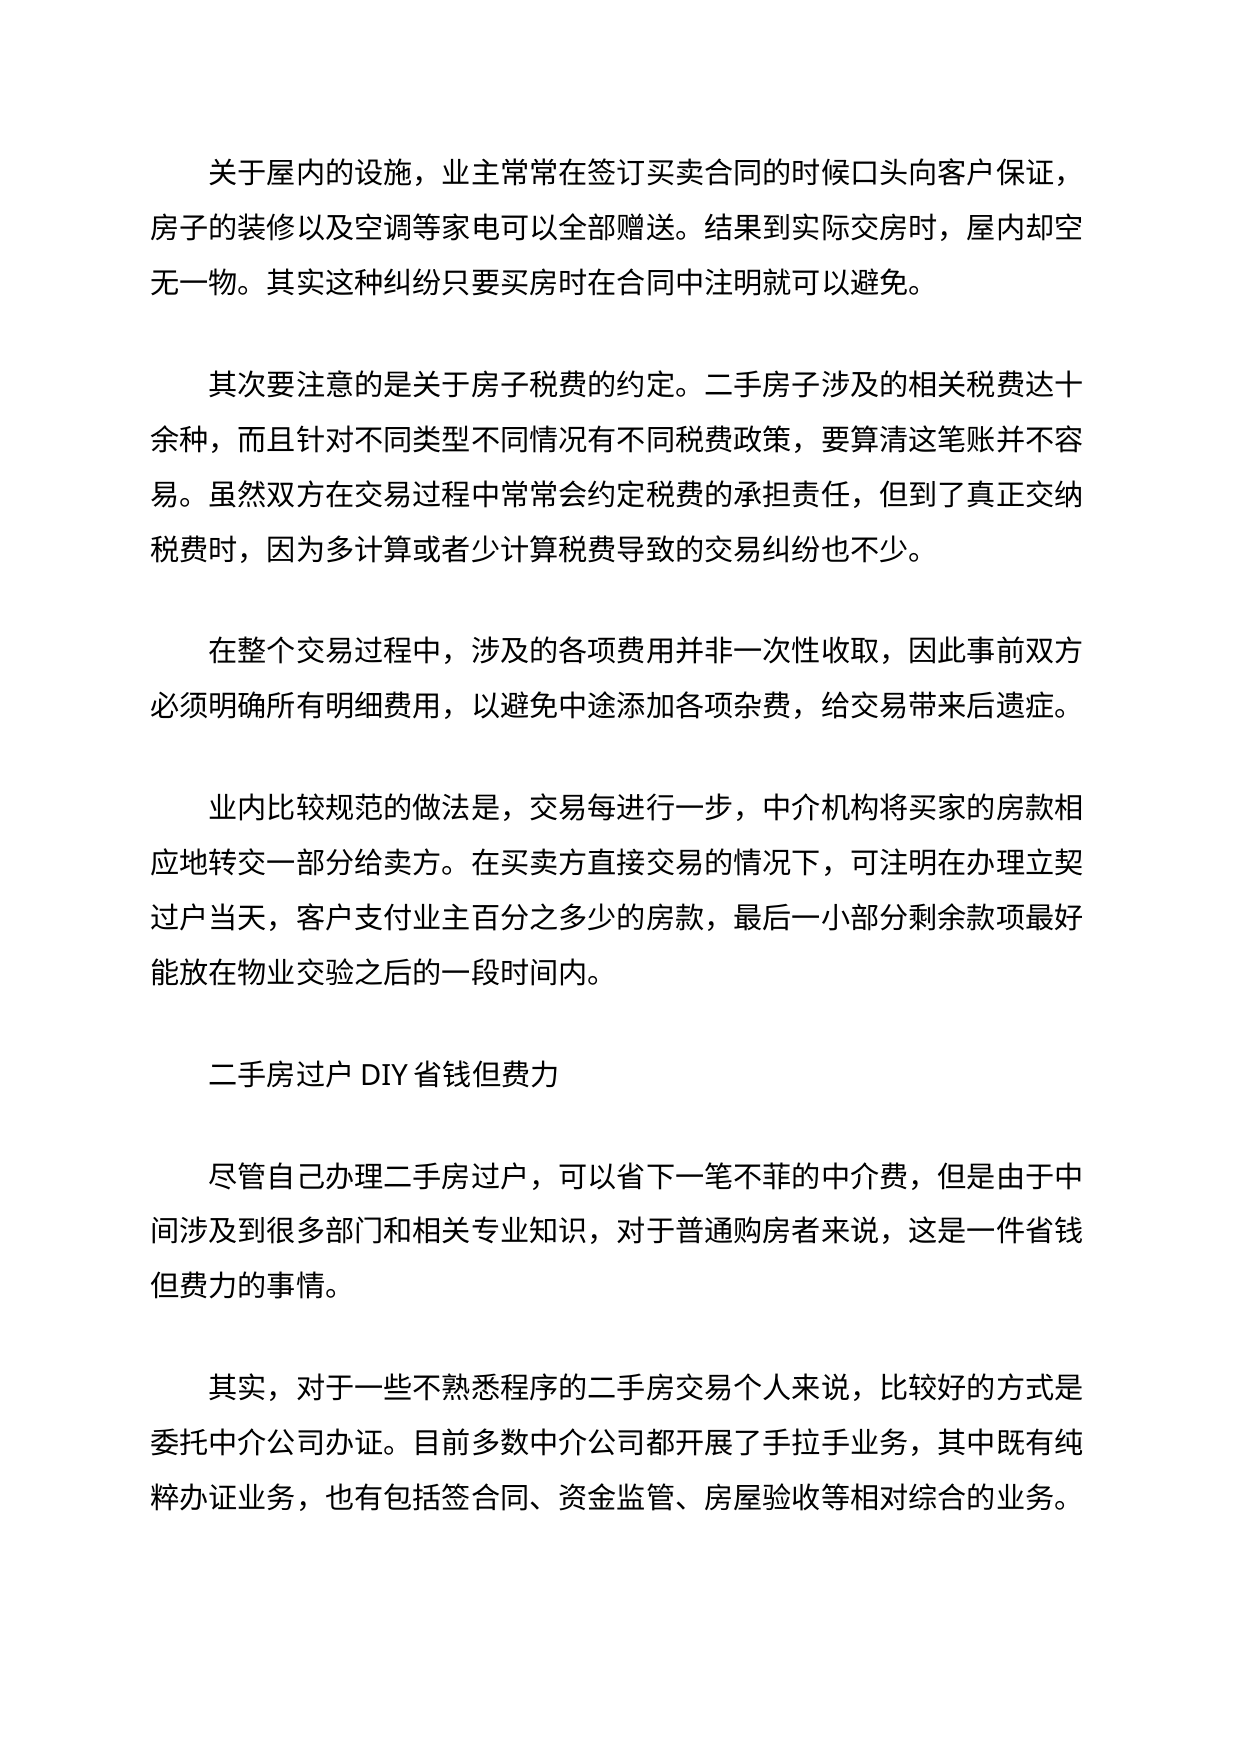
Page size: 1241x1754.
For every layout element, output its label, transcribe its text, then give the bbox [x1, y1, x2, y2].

text 二手房过户DIY省钱但费力 [150, 1051, 1090, 1093]
text 其实，对于一些不熟悉程序的二手房交易个人来说，比较好的方式是委托中介公司办证。目前多数中介公司都开展了手拉手业务，其中既有纯粹办证业务，也有包括签合同、资金监管、房屋验收等相对综合的业务。 [150, 1365, 1090, 1517]
text 尽管自己办理二手房过户，可以省下一笔不菲的中介费，但是由于中间涉及到很多部门和相关专业知识，对于普通购房者来说，这是一件省钱但费力的事情。 [150, 1153, 1090, 1305]
text 业内比较规范的做法是，交易每进行一步，中介机构将买家的房款相应地转交一部分给卖方。在买卖方直接交易的情况下，可注明在办理立契过户当天，客户支付业主百分之多少的房款，最后一小部分剩余款项最好能放在物业交验之后的一段时间内。 [150, 785, 1090, 992]
text 其次要注意的是关于房子税费的约定。二手房子涉及的相关税费达十余种，而且针对不同类型不同情况有不同税费政策，要算清这笔账并不容易。虽然双方在交易过程中常常会约定税费的承担责任，但到了真正交纳税费时，因为多计算或者少计算税费导致的交易纠纷也不少。 [150, 362, 1090, 568]
text 关于屋内的设施，业主常常在签订买卖合同的时候口头向客户保证，房子的装修以及空调等家电可以全部赠送。结果到实际交房时，屋内却空无一物。其实这种纠纷只要买房时在合同中注明就可以避免。 [150, 150, 1090, 302]
text 在整个交易过程中，涉及的各项费用并非一次性收取，因此事前双方必须明确所有明细费用，以避免中途添加各项杂费，给交易带来后遗症。 [150, 628, 1090, 725]
